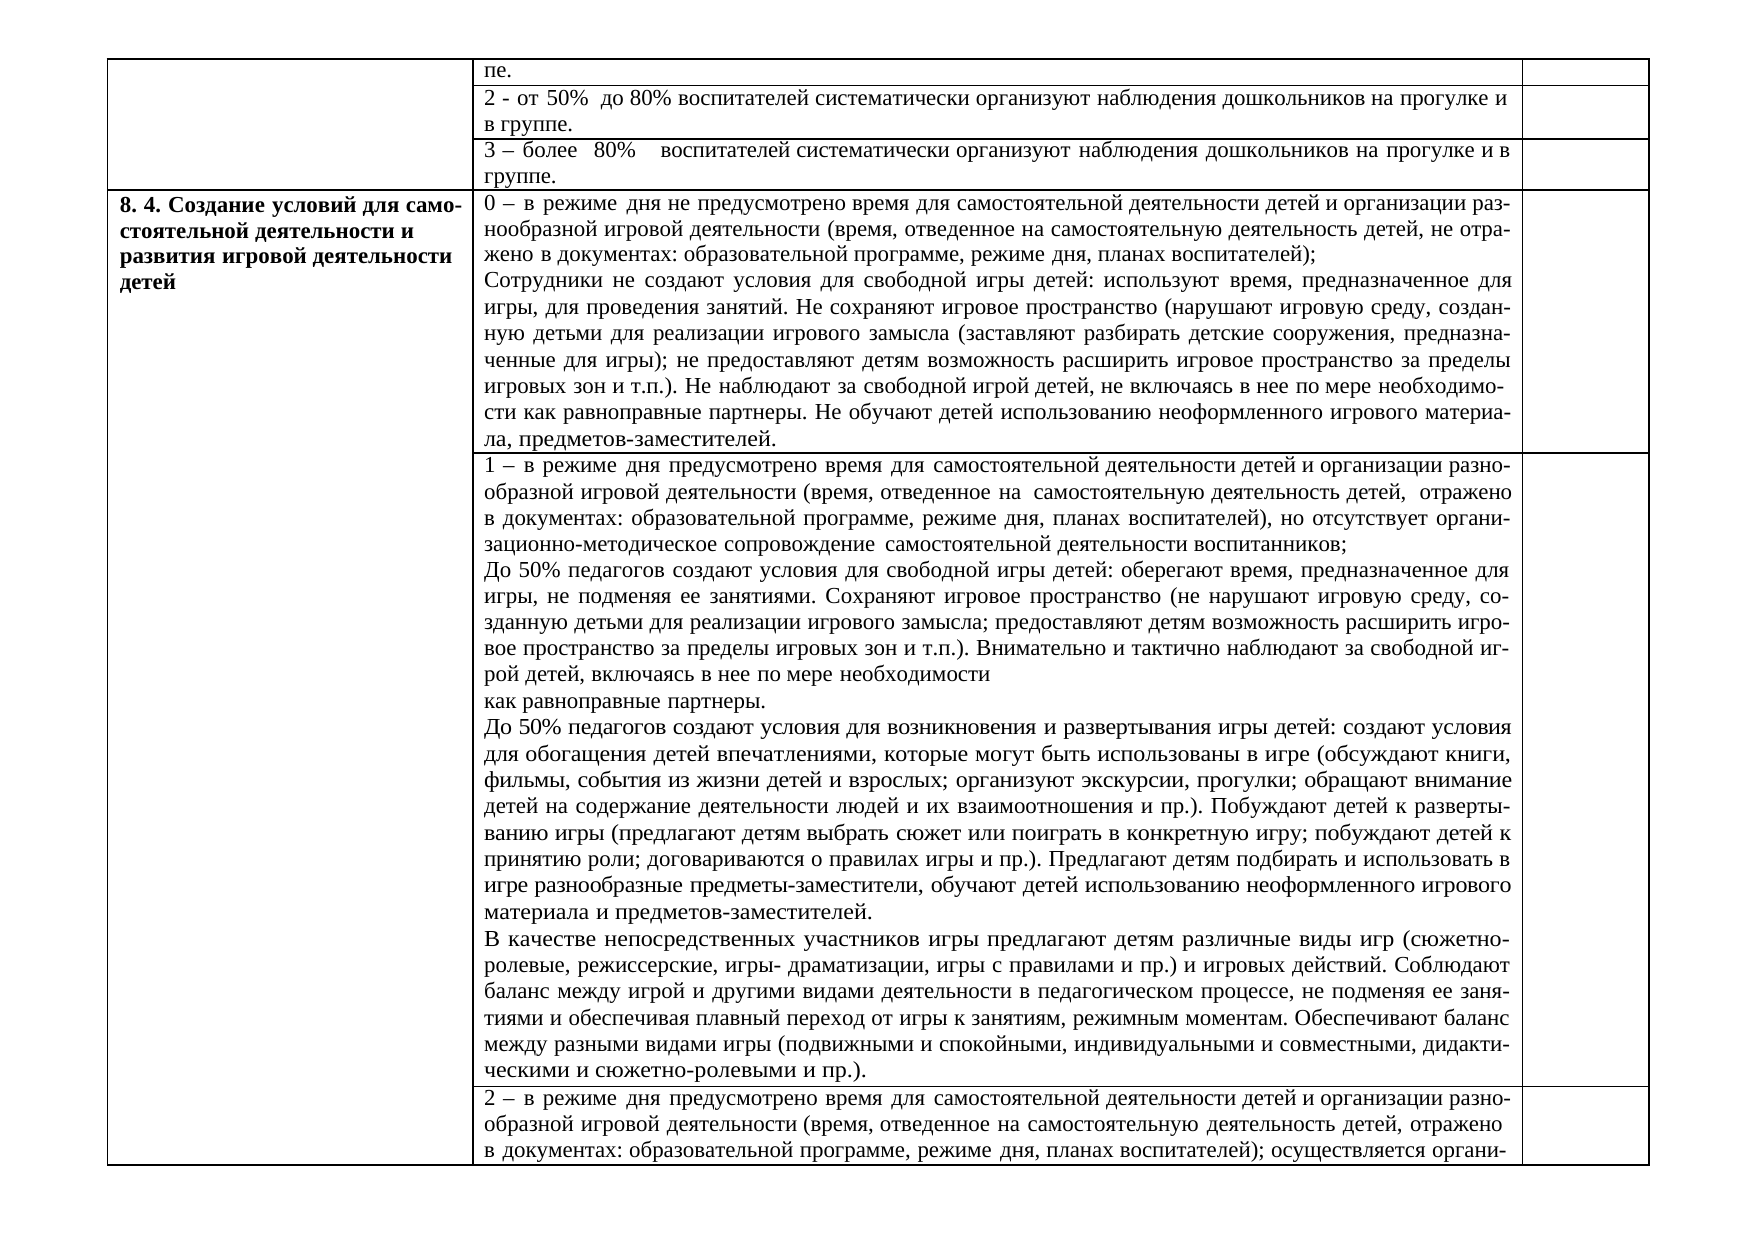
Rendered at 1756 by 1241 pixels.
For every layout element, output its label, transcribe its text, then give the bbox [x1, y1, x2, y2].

table_cell [1523, 191, 1648, 452]
table_header пе. [474, 60, 1522, 84]
table_cell 0 – в режиме дня не предусмотрено время для самостоятельной деятельности детей и организации раз- нообразной игровой деятельности (время, отведенное на самостоятельную деятельность детей, не отра- жено в документах: образовательной программе, режиме дня, планах воспитателей); Сотрудники не создают условия для свободной игры детей: используют время, предназначенное для игры, для проведения занятий. Не сохраняют игровое пространство (нарушают игровую среду, создан- ную детьми для реализации игрового замысла (заставляют разбирать детские сооружения, предназна- ченные для игры); не предоставляют детям возможность расширить игровое пространство за пределы игровых зон и т.п.). Не наблюдают за свободной игрой детей, не включаясь в нее по мере необходимо- сти как равноправные партнеры. Не обучают детей использованию неоформленного игрового материа- ла, предметов-заместителей. [474, 191, 1522, 452]
table_header [108, 60, 472, 189]
table_cell 3 – более 80% воспитателей систематически организуют наблюдения дошкольников на прогулке и в группе. [474, 140, 1522, 189]
table_cell 2 – в режиме дня предусмотрено время для самостоятельной деятельности детей и организации разно- образной игровой деятельности (время, отведенное на самостоятельную деятельность детей, отражено в документах: образовательной программе, режиме дня, планах воспитателей); осуществляется органи- [474, 1087, 1522, 1164]
table_cell [1523, 140, 1648, 189]
table_cell 1 – в режиме дня предусмотрено время для самостоятельной деятельности детей и организации разно- образной игровой деятельности (время, отведенное на самостоятельную деятельность детей, отражено в документах: образовательной программе, режиме дня, планах воспитателей), но отсутствует органи- зационно-методическое сопровождение самостоятельной деятельности воспитанников; До 50% педагогов создают условия для свободной игры детей: оберегают время, предназначенное для игры, не подменяя ее занятиями. Сохраняют игровое пространство (не нарушают игровую среду, со- зданную детьми для реализации игрового замысла; предоставляют детям возможность расширить игро- вое пространство за пределы игровых зон и т.п.). Внимательно и тактично наблюдают за свободной иг- рой детей, включаясь в нее по мере необходимости как равноправные партнеры. До 50% педагогов создают условия для возникновения и развертывания игры детей: создают условия для обогащения детей впечатлениями, которые могут быть использованы в игре (обсуждают книги, фильмы, события из жизни детей и взрослых; организуют экскурсии, прогулки; обращают внимание детей на содержание деятельности людей и их взаимоотношения и пр.). Побуждают детей к разверты- ванию игры (предлагают детям выбрать сюжет или поиграть в конкретную игру; побуждают детей к принятию роли; договариваются о правилах игры и пр.). Предлагают детям подбирать и использовать в игре разнообразные предметы-заместители, обучают детей использованию неоформленного игрового материала и предметов-заместителей. В качестве непосредственных участников игры предлагают детям различные виды игр (сюжетно- ролевые, режиссерские, игры- драматизации, игры с правилами и пр.) и игровых действий. Соблюдают баланс между игрой и другими видами деятельности в педагогическом процессе, не подменяя ее заня- тиями и обеспечивая плавный переход от игры к занятиям, режимным моментам. Обеспечивают баланс между разными видами игры (подвижными и спокойными, индивидуальными и совместными, дидакти- ческими и сюжетно-ролевыми и пр.). [474, 454, 1522, 1086]
table_cell [1523, 454, 1648, 1086]
table_cell 8. 4. Создание условий для само- стоятельной деятельности и развития игровой деятельности детей [108, 191, 472, 1164]
table_cell [1523, 1087, 1648, 1164]
table_header [1523, 60, 1648, 84]
table_cell 2 - от 50% до 80% воспитателей систематически организуют наблюдения дошкольников на прогулке и в группе. [474, 86, 1522, 138]
table_cell [1523, 86, 1648, 138]
